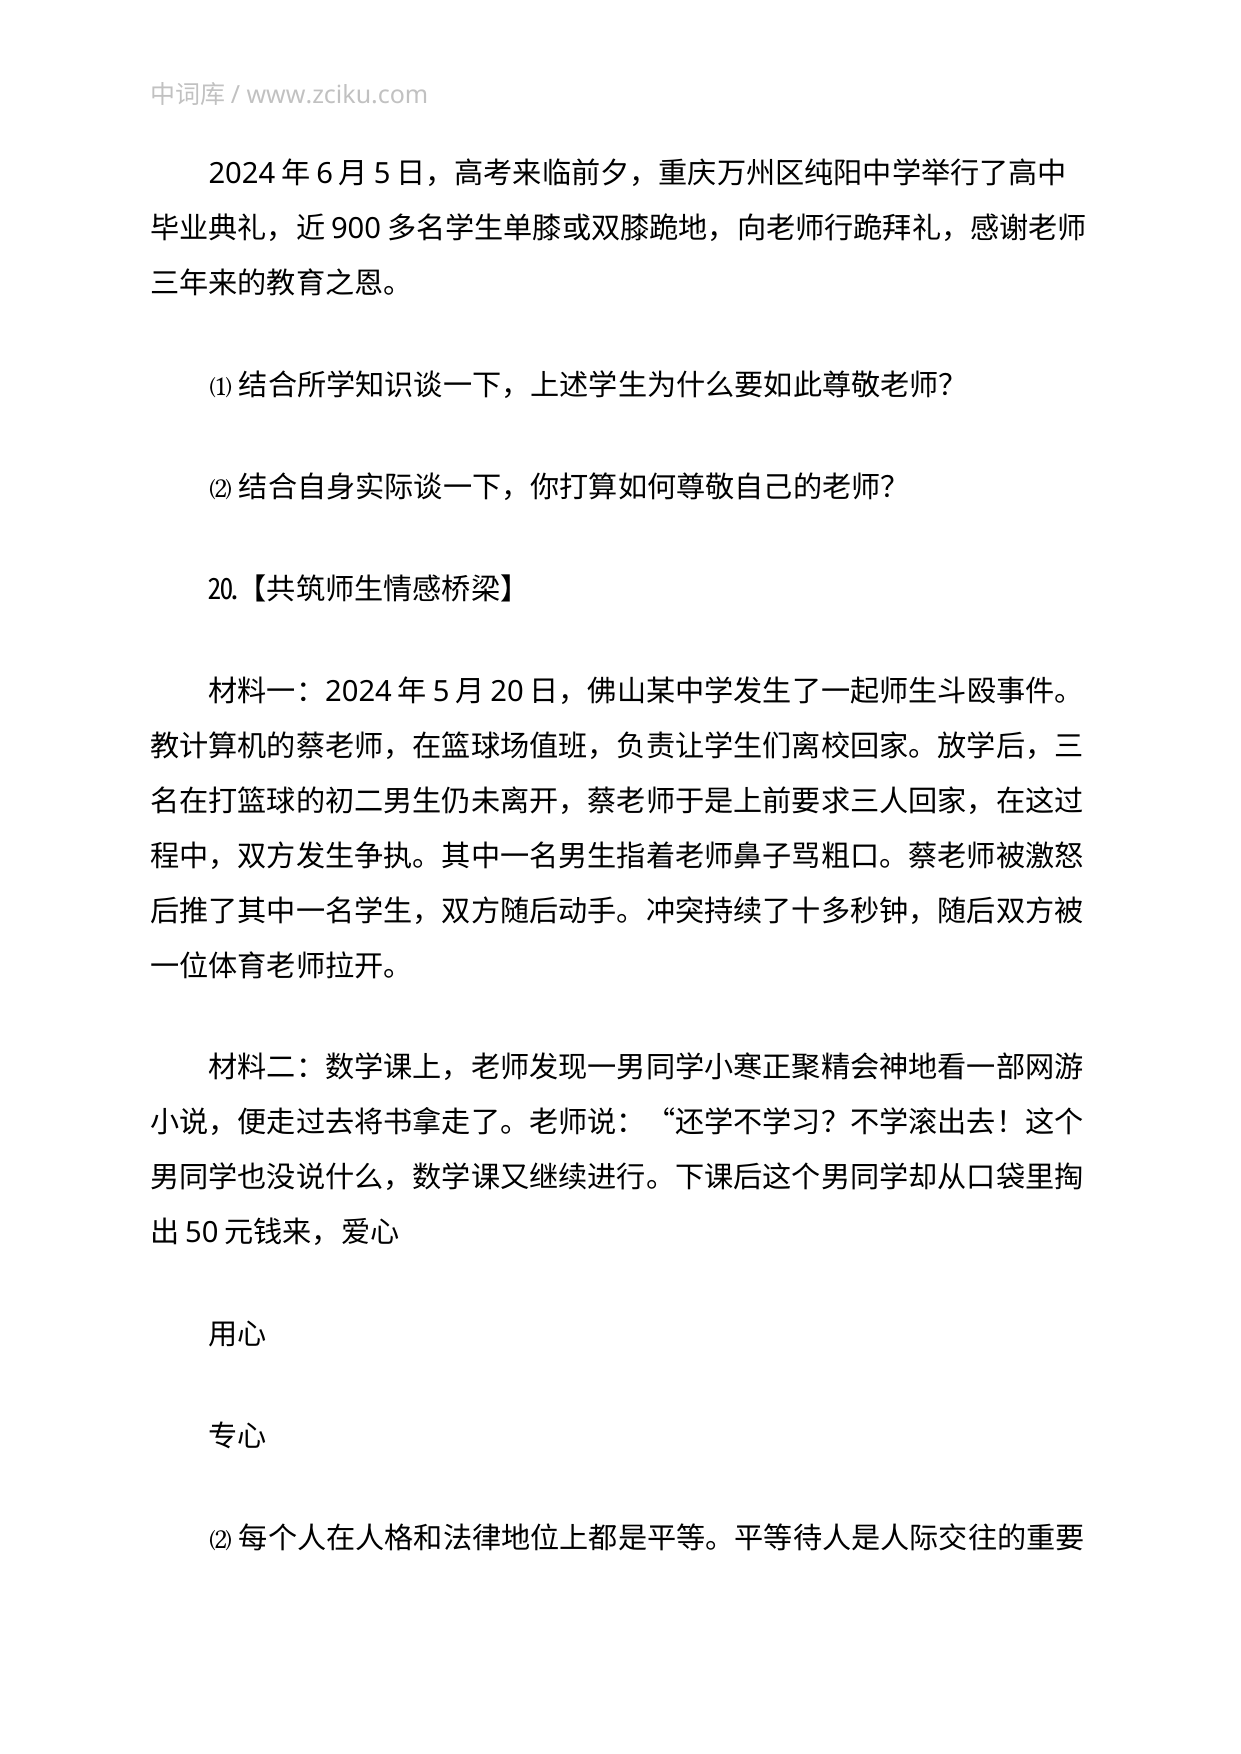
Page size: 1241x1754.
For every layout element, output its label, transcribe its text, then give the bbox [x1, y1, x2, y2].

text 材料二：数学课上，老师发现一男同学小寒正聚精会神地看一部网游小说，便走过去将书拿走了。老师说：“还学不学习？不学滚出去！这个男同学也没说什么，数学课又继续进行。下课后这个男同学却从口袋里掏出50元钱来，爱心 [150, 1044, 1090, 1251]
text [150, 1514, 1090, 1557]
text ⑵结合自身实际谈一下，你打算如何尊敬自己的老师？ [150, 464, 1090, 506]
text ⒛【共筑师生情感桥梁】 [150, 566, 1090, 608]
text 2024年6月5日，高考来临前夕，重庆万州区纯阳中学举行了高中毕业典礼，近900多名学生单膝或双膝跪地，向老师行跪拜礼，感谢老师三年来的教育之恩。 [150, 150, 1090, 302]
text 材料一：2024年5月20日，佛山某中学发生了一起师生斗殴事件。教计算机的蔡老师，在篮球场值班，负责让学生们离校回家。放学后，三名在打篮球的初二男生仍未离开，蔡老师于是上前要求三人回家，在这过程中，双方发生争执。其中一名男生指着老师鼻子骂粗口。蔡老师被激怒后推了其中一名学生，双方随后动手。冲突持续了十多秒钟，随后双方被一位体育老师拉开。 [150, 668, 1090, 984]
text 专心 [150, 1412, 1090, 1455]
text ⑴结合所学知识谈一下，上述学生为什么要如此尊敬老师？ [150, 362, 1090, 404]
text 用心 [150, 1311, 1090, 1353]
